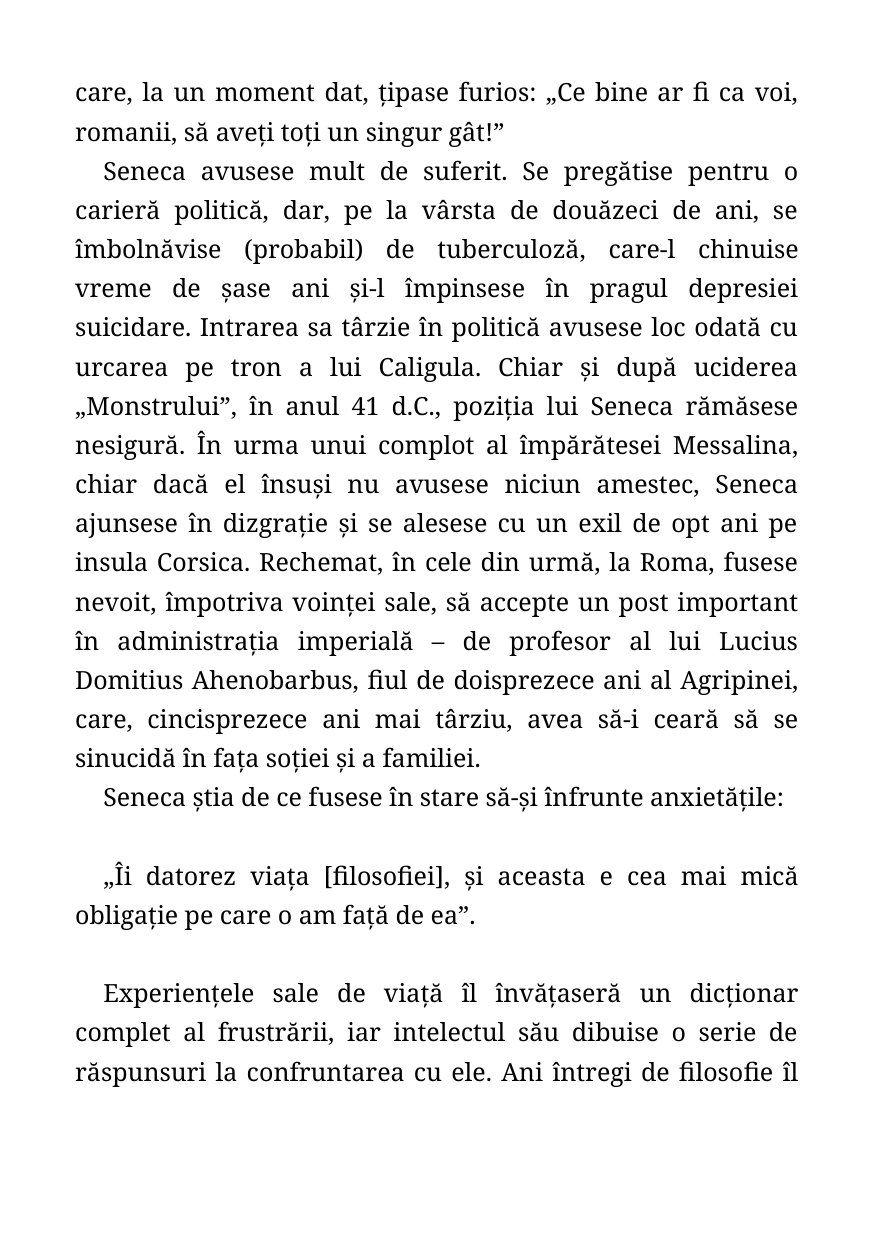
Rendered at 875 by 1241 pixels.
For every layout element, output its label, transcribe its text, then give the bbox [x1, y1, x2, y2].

text Seneca știa de ce fusese în stare să-și înfrunte anxietățile: [75, 780, 799, 814]
text „Îi datorez viața [filosofiei], și aceasta e cea mai mică obligație pe care o am față de ea”. [75, 858, 799, 932]
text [75, 75, 799, 148]
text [75, 976, 799, 1088]
text Seneca avusese mult de suferit. Se pregătise pentru o carieră politică, dar, pe la vârsta de douăzeci de ani, se îmbolnăvise (probabil) de tuberculoză, care-l chinuise vreme de șase ani și-l împinsese în pragul depresiei suicidare. Intrarea sa târzie în politică avusese loc odată cu urcarea pe tron a lui Caligula. Chiar și după uciderea „Monstrului”, în anul 41 d.C., poziția lui Seneca rămăsese nesigură. În urma unui complot al împărătesei Messalina, chiar dacă el însuși nu avusese niciun amestec, Seneca ajunsese în dizgrație și se alesese cu un exil de opt ani pe insula Corsica. Rechemat, în cele din urmă, la Roma, fusese nevoit, împotriva voinței sale, să accepte un post important în administrația imperială – de profesor al lui Lucius Domitius Ahenobarbus, fiul de doisprezece ani al Agripinei, care, cincisprezece ani mai târziu, avea să-i ceară să se sinucidă în fața soției și a familiei. [75, 153, 799, 775]
